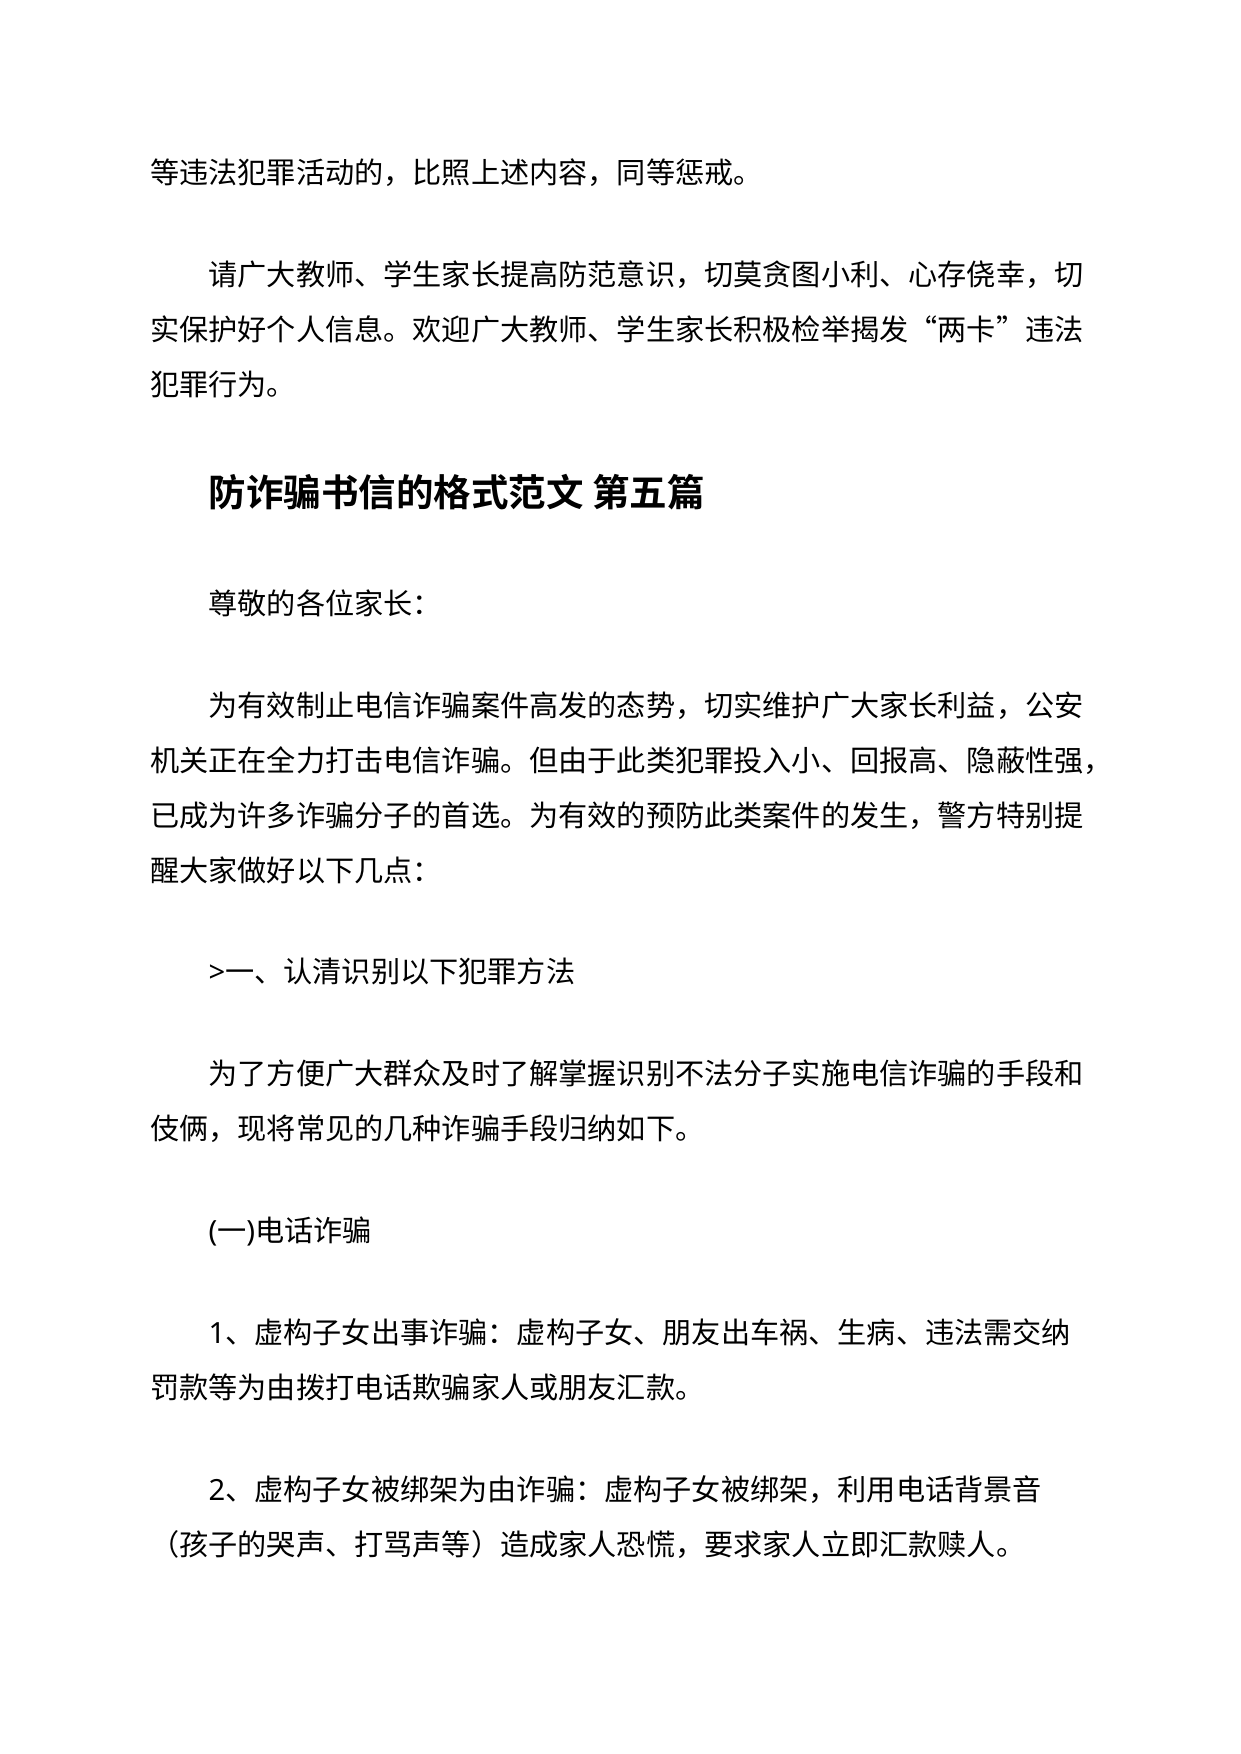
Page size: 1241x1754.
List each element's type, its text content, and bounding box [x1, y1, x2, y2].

text (一)电话诈骗 [150, 1208, 1090, 1250]
text 2、虚构子女被绑架为由诈骗：虚构子女被绑架，利用电话背景音（孩子的哭声、打骂声等）造成家人恐慌，要求家人立即汇款赎人。 [150, 1466, 1090, 1564]
text 为了方便广大群众及时了解掌握识别不法分子实施电信诈骗的手段和伎俩，现将常见的几种诈骗手段归纳如下。 [150, 1051, 1090, 1148]
text 为有效制止电信诈骗案件高发的态势，切实维护广大家长利益，公安机关正在全力打击电信诈骗。但由于此类犯罪投入小、回报高、隐蔽性强，已成为许多诈骗分子的首选。为有效的预防此类案件的发生，警方特别提醒大家做好以下几点： [150, 682, 1090, 889]
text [150, 150, 1090, 192]
text 尊敬的各位家长： [150, 581, 1090, 623]
text 1、虚构子女出事诈骗：虚构子女、朋友出车祸、生病、违法需交纳罚款等为由拨打电话欺骗家人或朋友汇款。 [150, 1309, 1090, 1407]
text >一、认清识别以下犯罪方法 [150, 949, 1090, 991]
text 防诈骗书信的格式范文 第五篇 [150, 463, 1090, 518]
text 请广大教师、学生家长提高防范意识，切莫贪图小利、心存侥幸，切实保护好个人信息。欢迎广大教师、学生家长积极检举揭发“两卡”违法犯罪行为。 [150, 252, 1090, 404]
